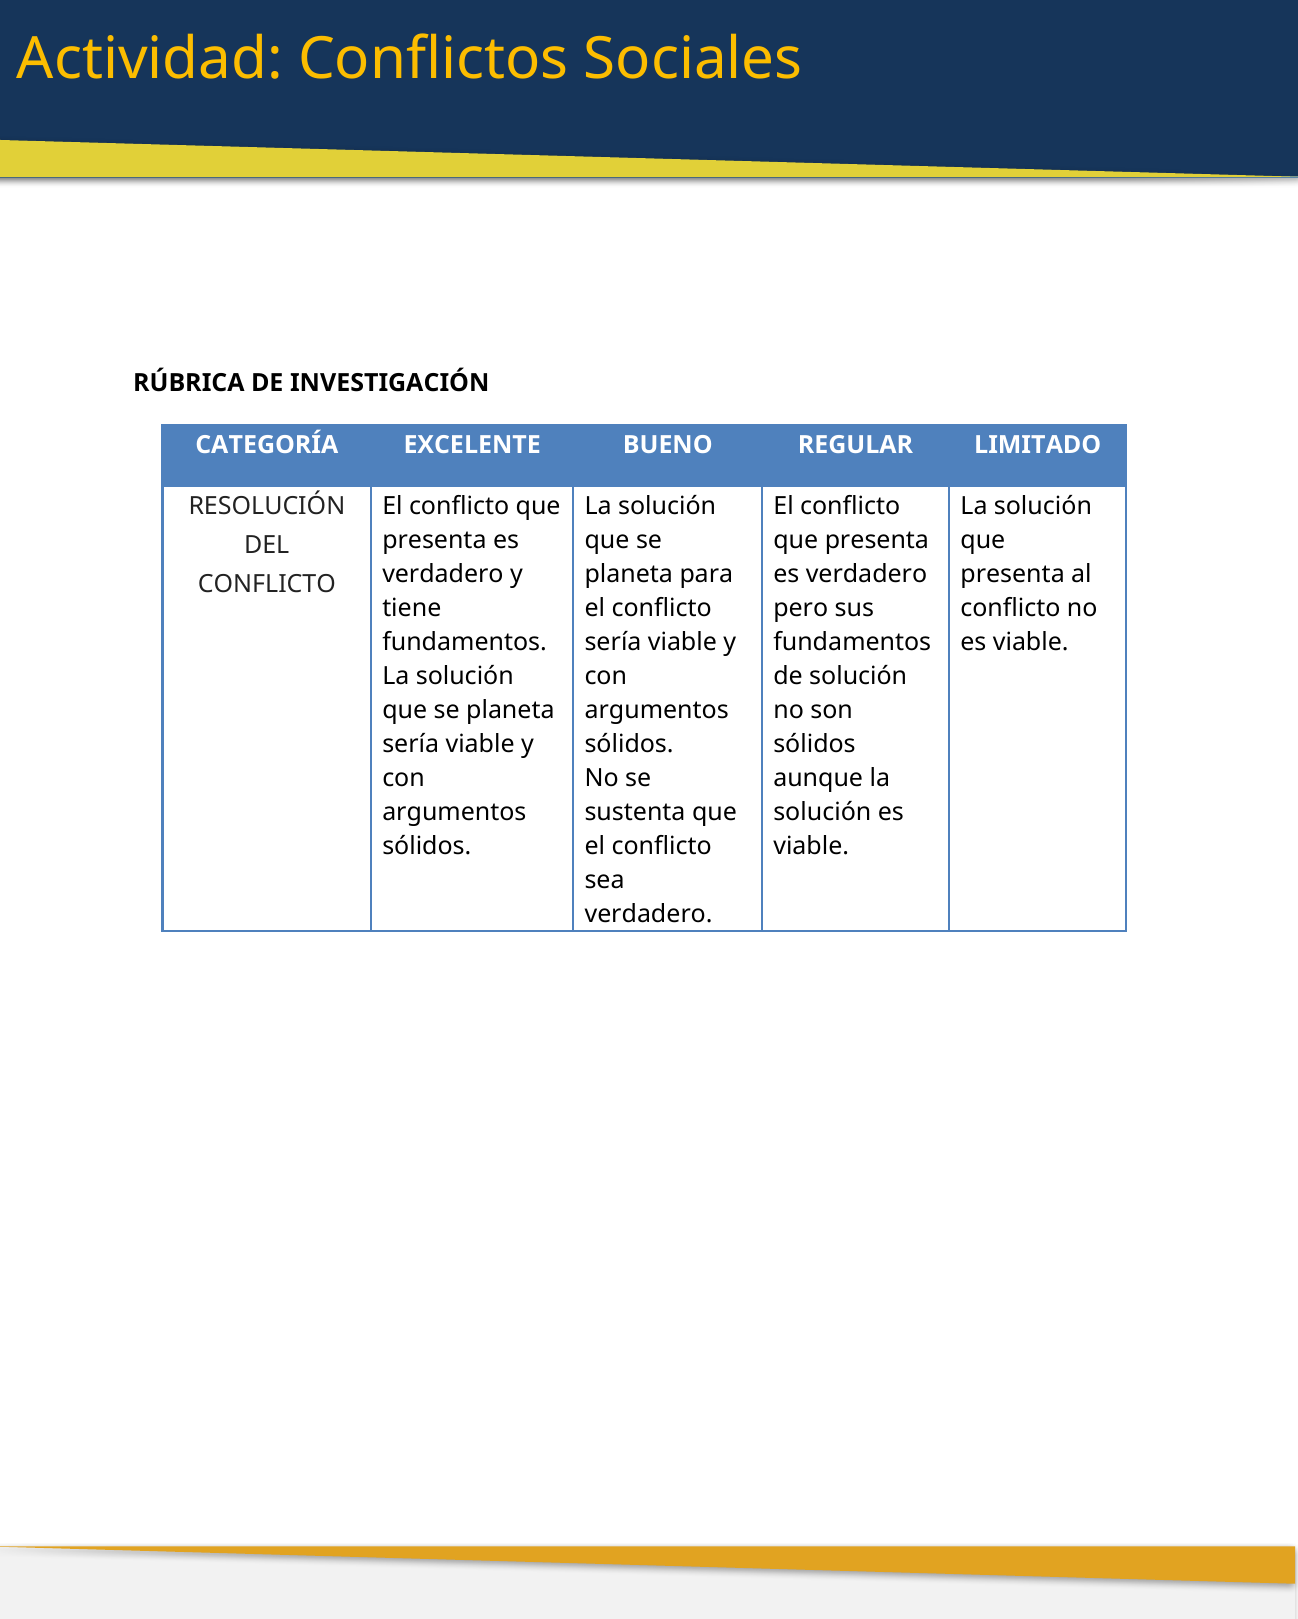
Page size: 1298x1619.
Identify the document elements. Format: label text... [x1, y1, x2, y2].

table_cell RESOLUCIÓN DEL CONFLICTO [164, 487, 370, 930]
table_header REGULAR [763, 426, 948, 485]
table_header CATEGORÍA [164, 426, 370, 485]
table_header EXCELENTE [372, 426, 572, 485]
text RÚBRICA DE INVESTIGACIÓN [133, 364, 1219, 398]
table_cell El conflicto que presenta es verdadero y tiene fundamentos. La solución que se planeta sería viable y con argumentos sólidos. [372, 487, 572, 930]
table_cell La solución que se planeta para el conflicto sería viable y con argumentos sólidos. No se sustenta que el conflicto sea verdadero. [574, 487, 761, 930]
table_header LIMITADO [950, 426, 1125, 485]
table_cell El conflicto que presenta es verdadero pero sus fundamentos de solución no son sólidos aunque la solución es viable. [763, 487, 948, 930]
table_cell La solución que presenta al conflicto no es viable. [950, 487, 1125, 930]
table_header BUENO [574, 426, 761, 485]
